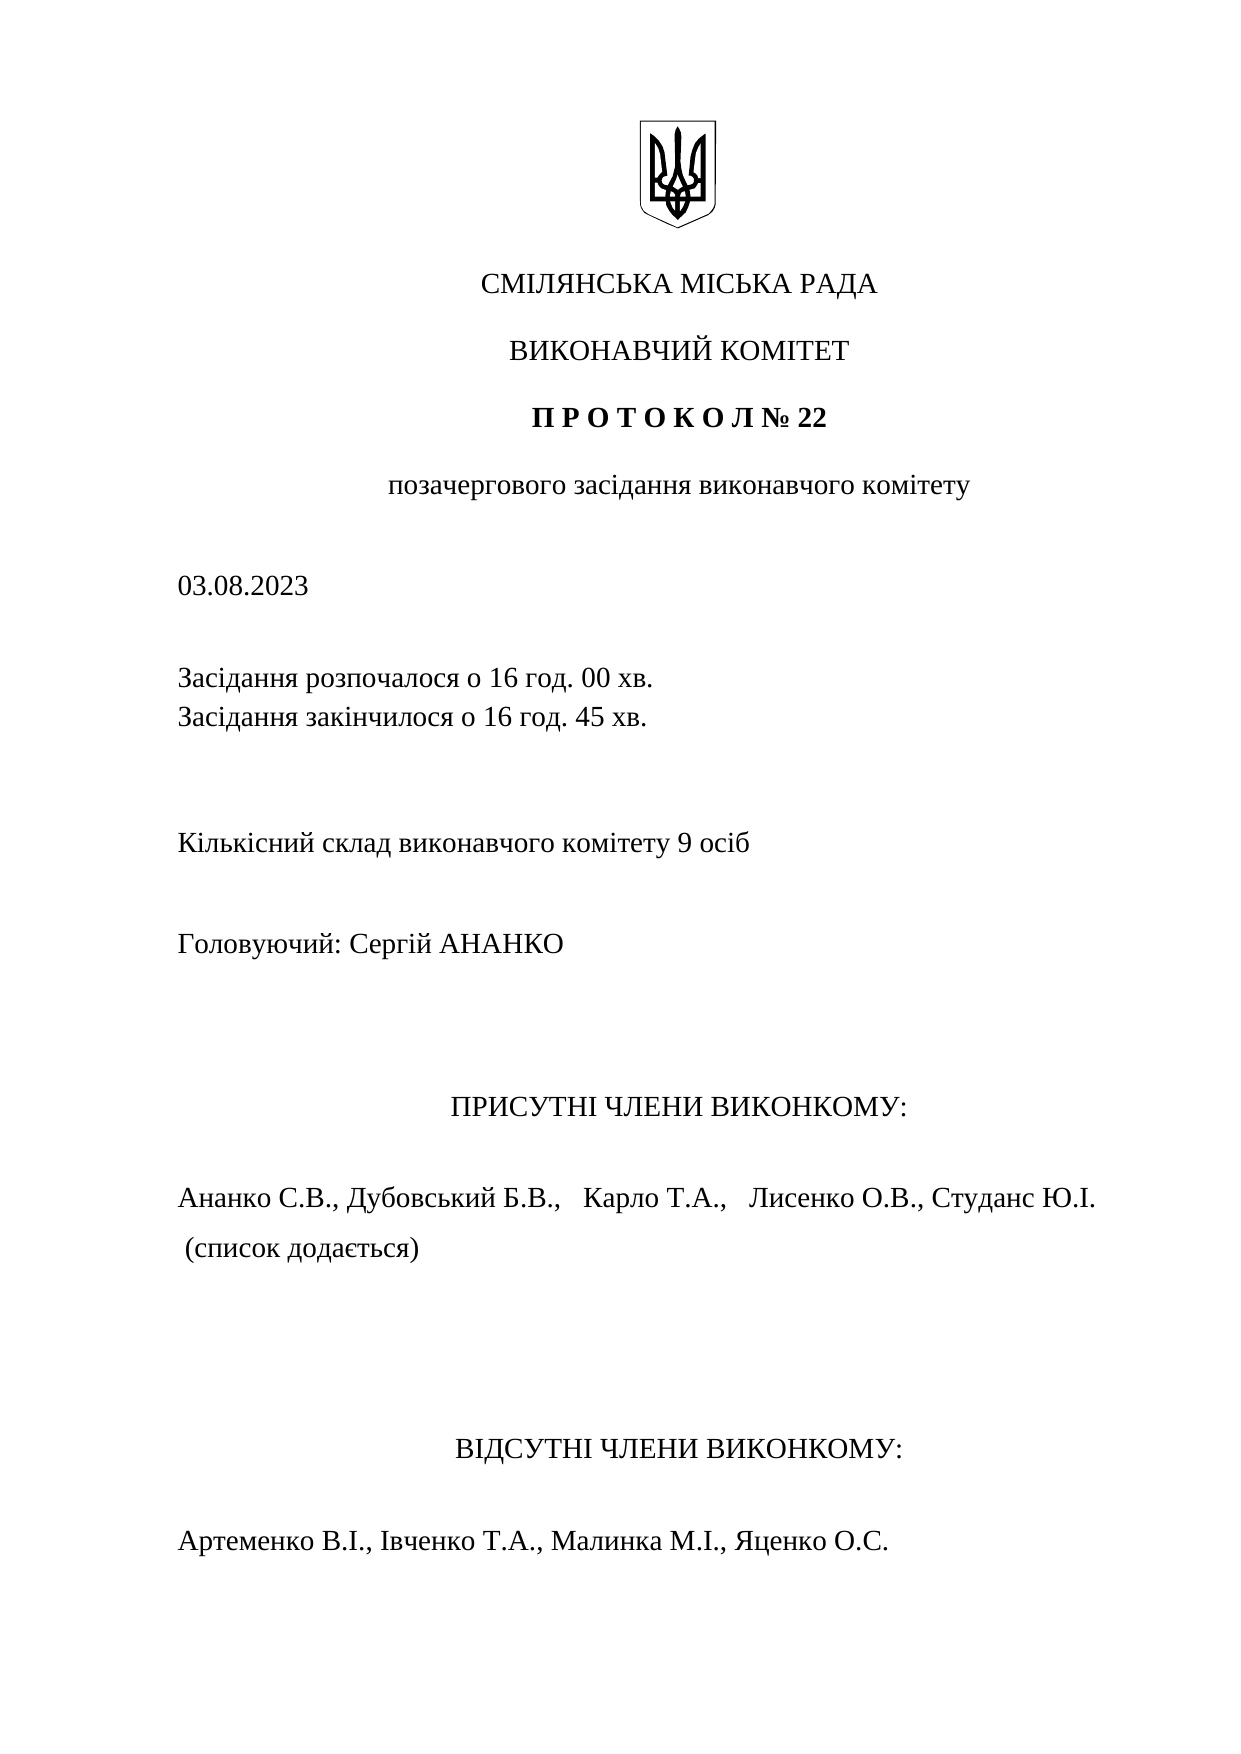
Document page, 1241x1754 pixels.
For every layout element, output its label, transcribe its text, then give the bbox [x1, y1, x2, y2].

text СМІЛЯНСЬКА МІСЬКА РАДА [177, 266, 1181, 299]
subtitle ПРИСУТНІ ЧЛЕНИ ВИКОНКОМУ: [177, 1089, 1181, 1122]
text (список додається) [177, 1231, 1181, 1264]
text Ананко С.В., Дубовський Б.В., Карло Т.А., Лисенко О.В., Студанс Ю.І. [177, 1180, 1181, 1214]
text Головуючий: Сергій АНАНКО [177, 926, 1181, 960]
text ВИКОНАВЧИЙ КОМІТЕТ [177, 333, 1181, 366]
list Засідання розпочалося о 16 год. 00 хв. [177, 661, 1181, 694]
text П Р О Т О К О Л № 22 [177, 400, 1181, 433]
subtitle ВІДСУТНІ ЧЛЕНИ ВИКОНКОМУ: [177, 1432, 1181, 1465]
text Артеменко В.І., Івченко Т.А., Малинка М.І., Яценко О.С. [177, 1523, 1181, 1557]
text 03.08.2023 [177, 568, 1181, 601]
text Кількісний склад виконавчого комітету 9 осіб [177, 826, 1181, 859]
text позачергового засідання виконавчого комітету [177, 467, 1181, 501]
list Засідання закінчилося о 16 год. 45 хв. [177, 699, 1181, 733]
